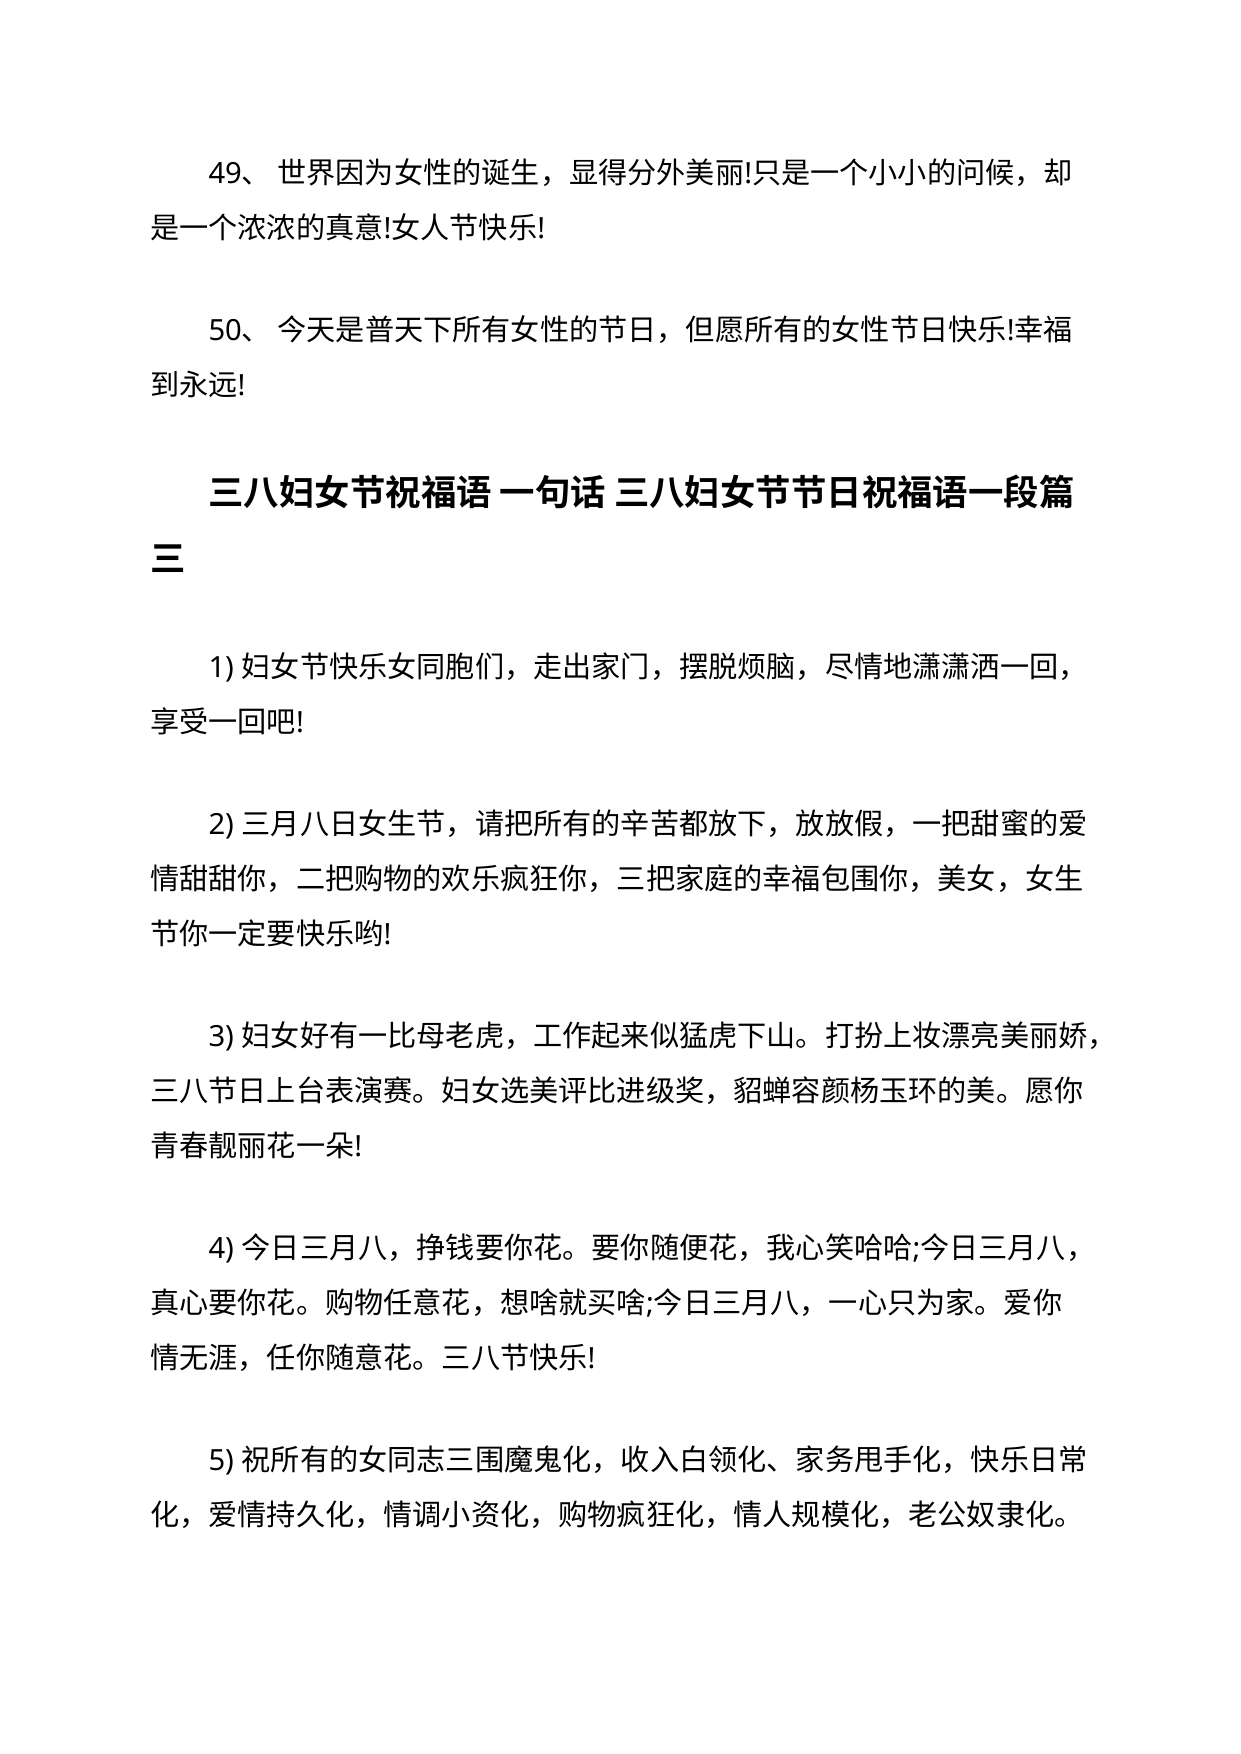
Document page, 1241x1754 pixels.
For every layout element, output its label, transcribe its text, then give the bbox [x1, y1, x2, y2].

text 1) 妇女节快乐女同胞们，走出家门，摆脱烦脑，尽情地潇潇洒一回，享受一回吧! [150, 644, 1090, 741]
text 49、 世界因为女性的诞生，显得分外美丽!只是一个小小的问候，却是一个浓浓的真意!女人节快乐! [150, 150, 1090, 247]
text 5) 祝所有的女同志三围魔鬼化，收入白领化、家务甩手化，快乐日常化，爱情持久化，情调小资化，购物疯狂化，情人规模化，老公奴隶化。 [150, 1437, 1090, 1534]
text 4) 今日三月八，挣钱要你花。要你随便花，我心笑哈哈;今日三月八，真心要你花。购物任意花，想啥就买啥;今日三月八，一心只为家。爱你情无涯，任你随意花。三八节快乐! [150, 1225, 1090, 1377]
text 50、 今天是普天下所有女性的节日，但愿所有的女性节日快乐!幸福到永远! [150, 307, 1090, 404]
text 3) 妇女好有一比母老虎，工作起来似猛虎下山。打扮上妆漂亮美丽娇，三八节日上台表演赛。妇女选美评比进级奖，貂蝉容颜杨玉环的美。愿你青春靓丽花一朵! [150, 1013, 1090, 1165]
text 2) 三月八日女生节，请把所有的辛苦都放下，放放假，一把甜蜜的爱情甜甜你，二把购物的欢乐疯狂你，三把家庭的幸福包围你，美女，女生节你一定要快乐哟! [150, 801, 1090, 953]
text 三八妇女节祝福语 一句话 三八妇女节节日祝福语一段篇三 [150, 464, 1090, 582]
